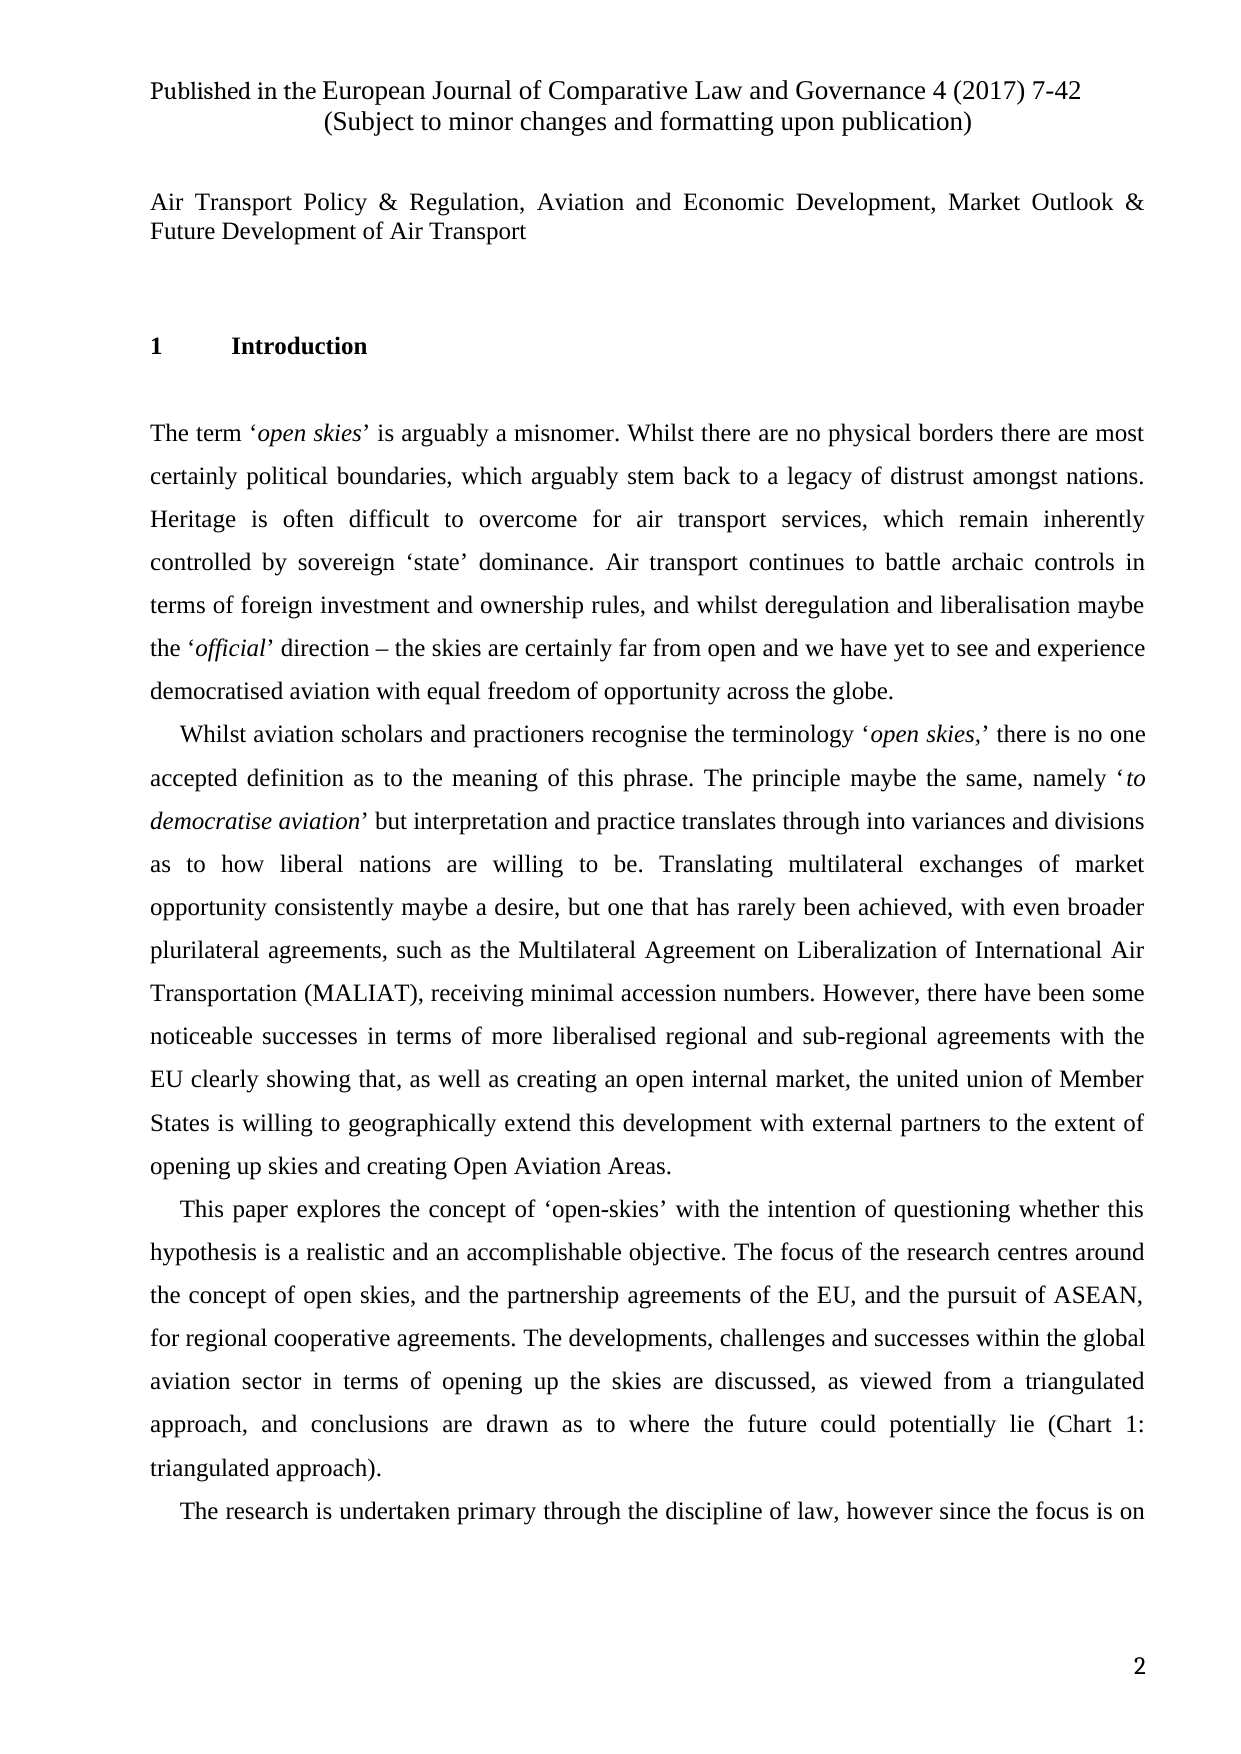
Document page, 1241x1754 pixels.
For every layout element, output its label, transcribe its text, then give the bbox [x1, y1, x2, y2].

text This paper explores the concept of ‘open-skies’ with the intention of questioning whether this hypothesis is a realistic and an accomplishable objective. The focus of the research centres around the concept of open skies, and the partnership agreements of the EU, and the pursuit of ASEAN, for regional cooperative agreements. The developments, challenges and successes within the global aviation sector in terms of opening up the skies are discussed, as viewed from a triangulated approach, and conclusions are drawn as to where the future could potentially lie (Chart 1: triangulated approach). [150, 1194, 1146, 1481]
text Air Transport Policy & Regulation, Aviation and Economic Development, Market Outlook & Future Development of Air Transport [150, 187, 1146, 245]
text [150, 1496, 1146, 1524]
text The term ‘open skies’ is arguably a misnomer. Whilst there are no physical borders there are most certainly political boundaries, which arguably stem back to a legacy of distrust amongst nations. Heritage is often difficult to overcome for air transport services, which remain inherently controlled by sovereign ‘state’ dominance. Air transport continues to battle archaic controls in terms of foreign investment and ownership rules, and whilst deregulation and liberalisation maybe the ‘official’ direction – the skies are certainly far from open and we have yet to see and experience democratised aviation with equal freedom of opportunity across the globe. [150, 418, 1146, 705]
text Whilst aviation scholars and practioners recognise the terminology ‘open skies,’ there is no one accepted definition as to the meaning of this phrase. The principle maybe the same, namely ‘to democratise aviation’ but interpretation and practice translates through into variances and divisions as to how liberal nations are willing to be. Translating multilateral exchanges of market opportunity consistently maybe a desire, but one that has rarely been achieved, with even broader plurilateral agreements, such as the Multilateral Agreement on Liberalization of International Air Transportation (MALIAT), receiving minimal accession numbers. However, there have been some noticeable successes in terms of more liberalised regional and sub-regional agreements with the EU clearly showing that, as well as creating an open internal market, the united union of Member States is willing to geographically extend this development with external partners to the extent of opening up skies and creating Open Aviation Areas. [150, 719, 1146, 1179]
text 1 Introduction [150, 331, 1146, 360]
